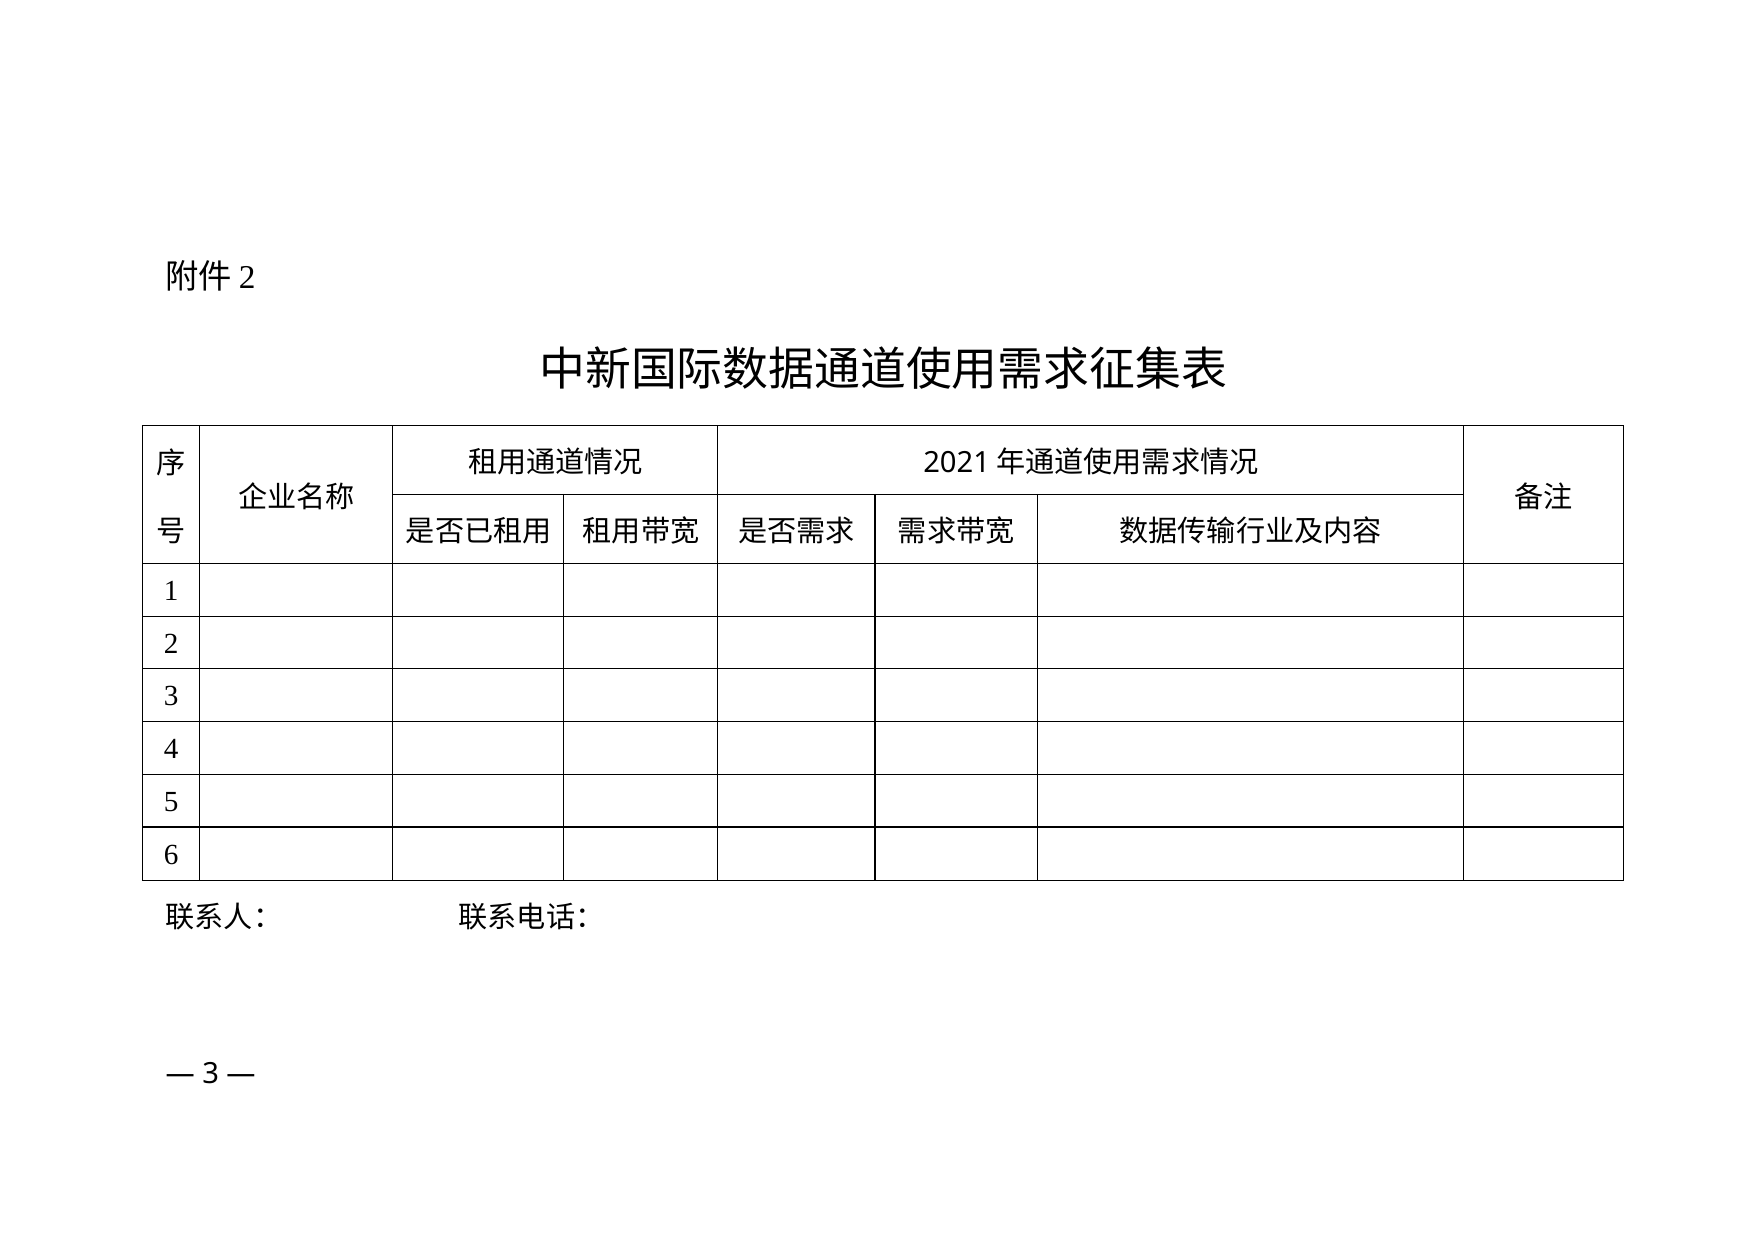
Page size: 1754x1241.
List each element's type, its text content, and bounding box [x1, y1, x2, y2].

table_cell [718, 775, 874, 826]
table_header 2021年通道使用需求情况 [718, 426, 1463, 494]
table_cell [200, 775, 392, 826]
table_cell [1038, 775, 1463, 826]
table_cell [1038, 722, 1463, 774]
text 附件2 [165, 236, 1600, 298]
table_cell 租用带宽 [564, 495, 717, 563]
table_cell [393, 564, 563, 616]
table_cell [718, 722, 874, 774]
table_cell [200, 722, 392, 774]
table_cell [718, 669, 874, 721]
table_header 企业名称 [200, 426, 392, 563]
table_cell 需求带宽 [876, 495, 1037, 563]
table_cell [200, 617, 392, 668]
table_cell [876, 775, 1037, 826]
table_cell [200, 669, 392, 721]
table_cell [1038, 828, 1463, 880]
table_cell [1464, 564, 1623, 616]
table_cell 5 [143, 775, 199, 826]
table_cell [1038, 617, 1463, 668]
table_cell [1464, 617, 1623, 668]
table_cell [876, 828, 1037, 880]
table_cell [1038, 669, 1463, 721]
table_cell 6 [143, 828, 199, 880]
table_cell 数据传输行业及内容 [1038, 495, 1463, 563]
table_cell [1464, 775, 1623, 826]
table_cell [876, 564, 1037, 616]
table_cell 4 [143, 722, 199, 774]
table_cell [393, 775, 563, 826]
table_cell [564, 828, 717, 880]
table_cell [393, 617, 563, 668]
table_cell [1464, 669, 1623, 721]
table_cell [564, 669, 717, 721]
table_cell [718, 617, 874, 668]
text 中新国际数据通道使用需求征集表 [165, 332, 1600, 398]
table_cell [564, 564, 717, 616]
table_cell 2 [143, 617, 199, 668]
table_cell 是否已租用 [393, 495, 563, 563]
table_header 租用通道情况 [393, 426, 717, 494]
table_cell [200, 828, 392, 880]
table_header 备注 [1464, 426, 1623, 563]
table_cell [564, 617, 717, 668]
table_cell [876, 722, 1037, 774]
table_cell [564, 775, 717, 826]
table_header 序号 [143, 426, 199, 563]
text 联系人： 联系电话： [165, 881, 1600, 949]
table_cell [876, 617, 1037, 668]
table_cell [200, 564, 392, 616]
table_cell [1464, 722, 1623, 774]
table_cell 是否需求 [718, 495, 874, 563]
table_cell [393, 722, 563, 774]
table_cell [718, 564, 874, 616]
table_cell [564, 722, 717, 774]
table_cell [718, 828, 874, 880]
table_cell [1464, 828, 1623, 880]
table_cell [1038, 564, 1463, 616]
table_cell [876, 669, 1037, 721]
table_cell 3 [143, 669, 199, 721]
table_cell 1 [143, 564, 199, 616]
table_cell [393, 669, 563, 721]
table_cell [393, 828, 563, 880]
